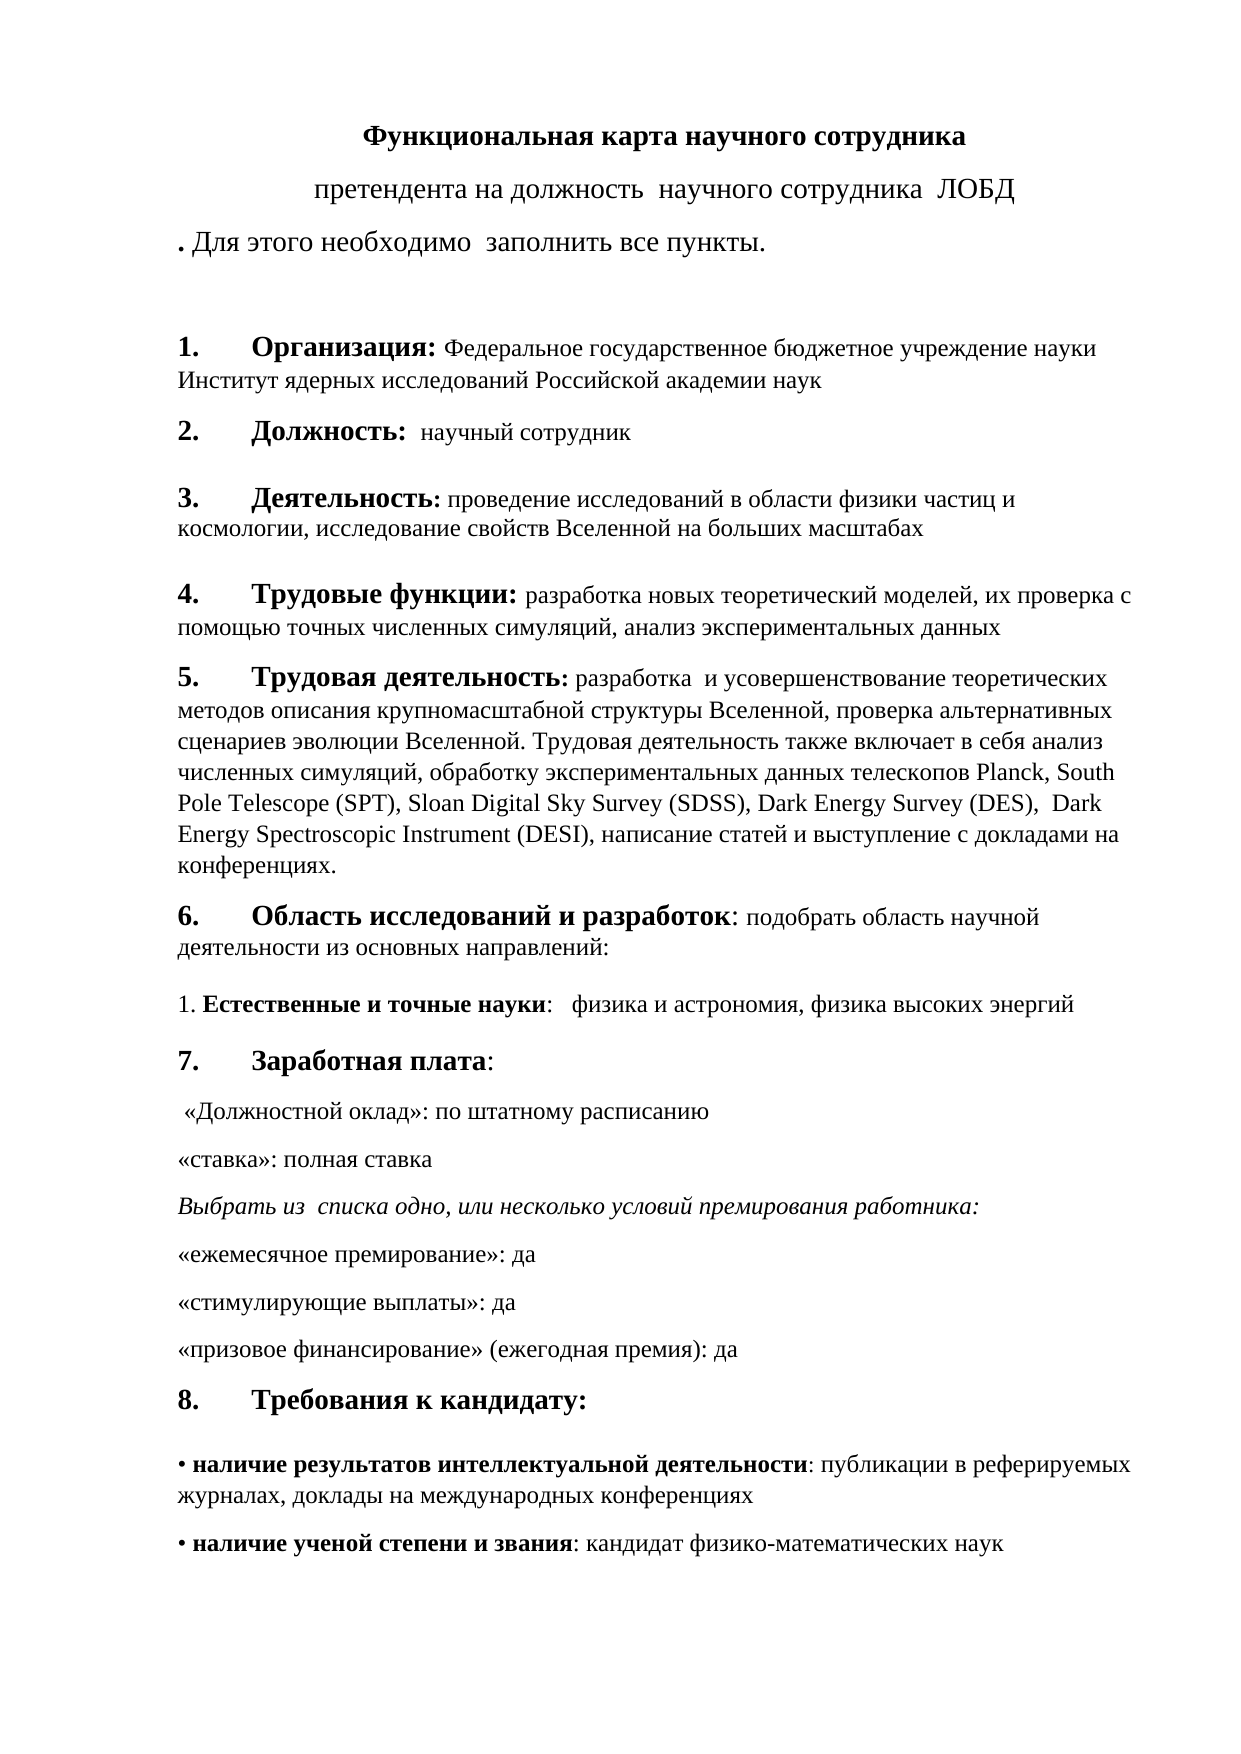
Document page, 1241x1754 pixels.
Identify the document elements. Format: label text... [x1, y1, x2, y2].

text «призовое финансирование» (ежегодная премия): да [177, 1334, 1152, 1363]
text 8. Требования к кандидату: [177, 1382, 1152, 1416]
text • наличие ученой степени и звания: кандидат физико-математических наук [177, 1528, 1152, 1557]
text «ежемесячное премирование»: да [177, 1239, 1152, 1268]
text 6. Область исследований и разработок: подобрать область научной деятельности из основных направлений: [177, 898, 1152, 960]
text Выбрать из списка одно, или несколько условий премирования работника: [177, 1191, 1152, 1220]
text 4. Трудовые функции: разработка новых теоретический моделей, их проверка с помощью точных численных симуляций, анализ экспериментальных данных [177, 576, 1152, 640]
text 1. Организация: Федеральное государственное бюджетное учреждение науки Институт ядерных исследований Российской академии наук [177, 329, 1152, 394]
text 3. Деятельность: проведение исследований в области физики частиц и космологии, исследование свойств Вселенной на больших масштабах [177, 480, 1152, 542]
text Функциональная карта научного сотрудника [177, 118, 1152, 152]
text 7. Заработная плата: [177, 1043, 1152, 1077]
text • наличие результатов интеллектуальной деятельности: публикации в реферируемых журналах, доклады на международных конференциях [177, 1449, 1152, 1509]
text «стимулирующие выплаты»: да [177, 1287, 1152, 1316]
text 1. Естественные и точные науки: физика и астрономия, физика высоких энергий [177, 989, 1152, 1018]
text 5. Трудовая деятельность: разработка и усовершенствование теоретических методов описания крупномасштабной структуры Вселенной, проверка альтернативных сценариев эволюции Вселенной. Трудовая деятельность также включает в себя анализ численных симуляций, обработку экспериментальных данных телескопов Planck, South Pole Telescope (SPT), Sloan Digital Sky Survey (SDSS), Dark Energy Survey (DES), Dark Energy Spectroscopic Instrument (DESI), написание статей и выступление с докладами на конференциях. [177, 659, 1152, 879]
text . Для этого необходимо заполнить все пункты. [177, 224, 1152, 257]
text «ставка»: полная ставка [177, 1144, 1152, 1172]
text «Должностной оклад»: по штатному расписанию [177, 1096, 1152, 1125]
text 2. Должность: научный сотрудник [177, 413, 1152, 446]
text претендента на должность научного сотрудника ЛОБД [177, 171, 1152, 204]
